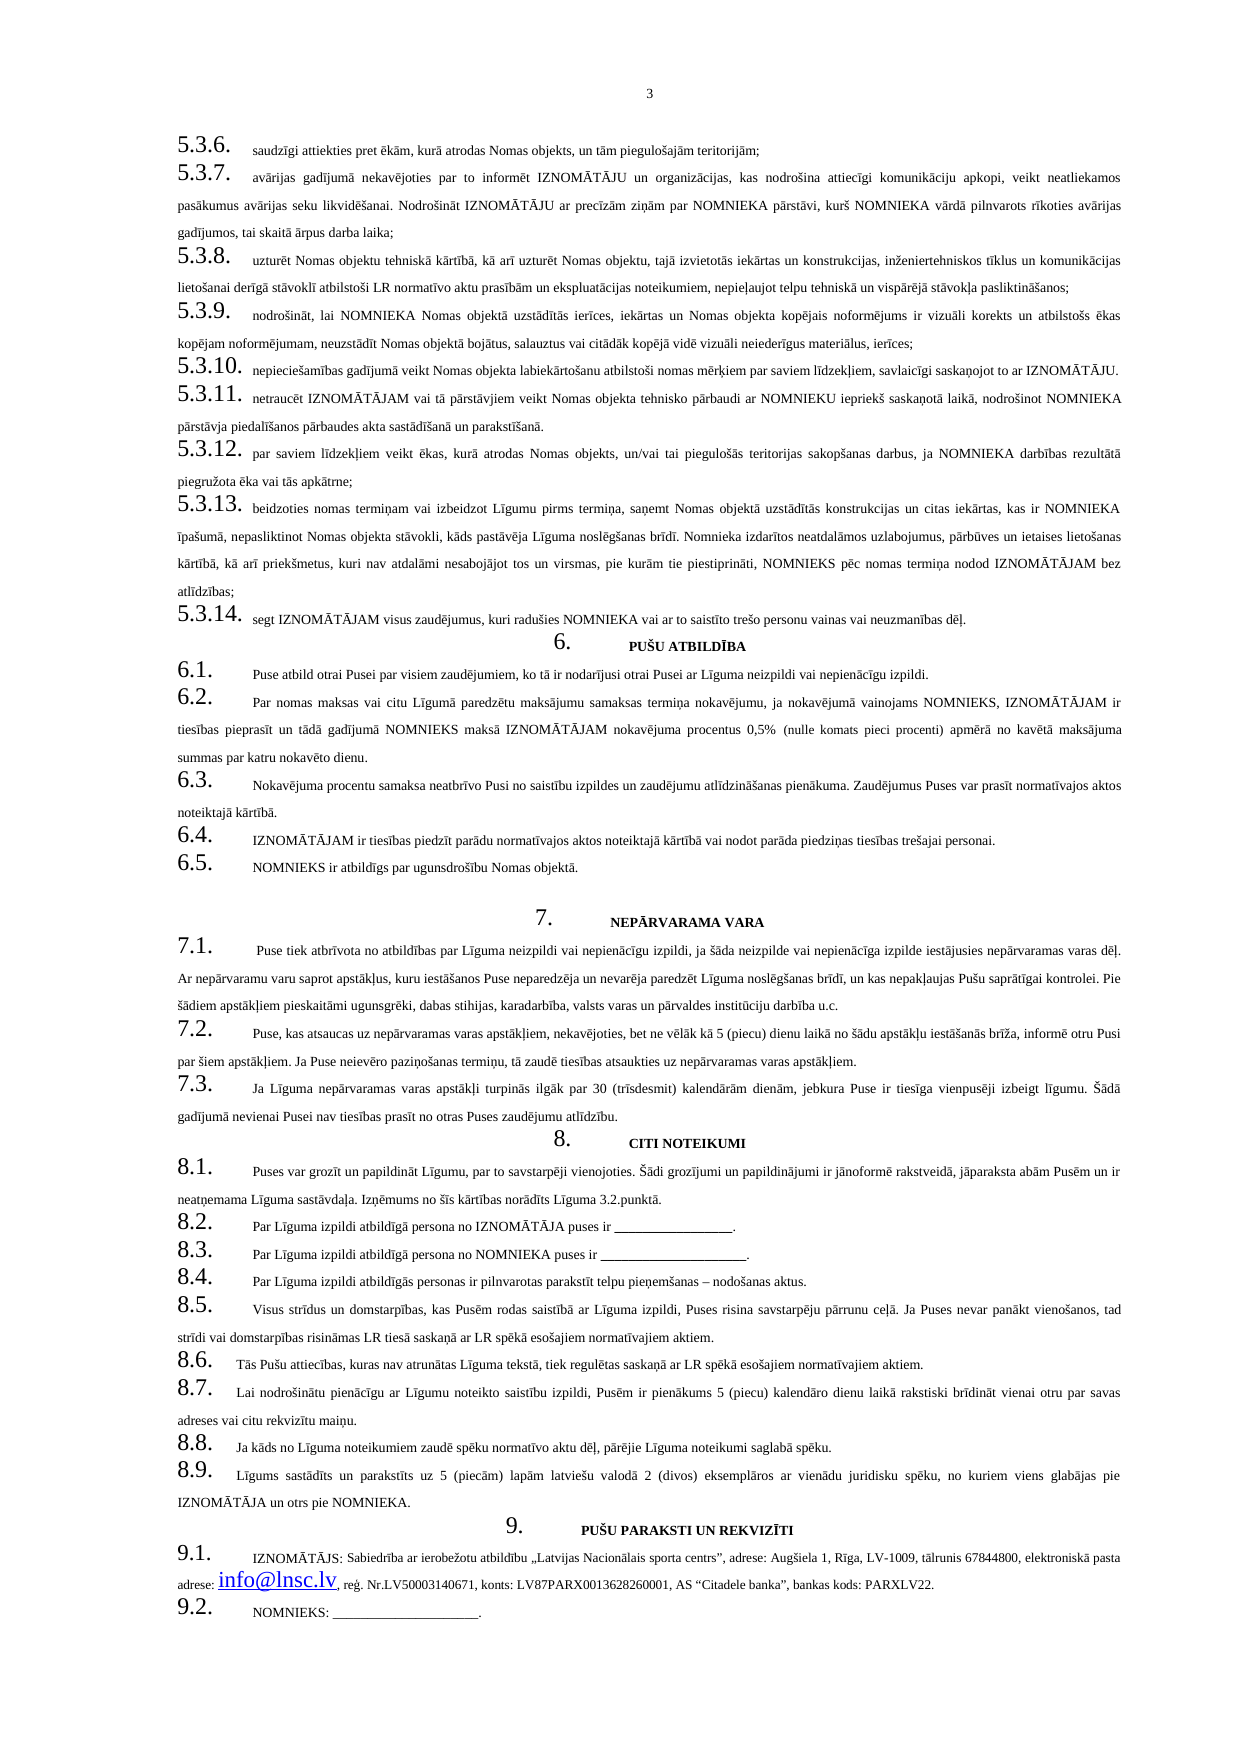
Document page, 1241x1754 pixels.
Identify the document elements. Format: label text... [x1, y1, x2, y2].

list NOMNIEKS ir atbildīgs par ugunsdrošību Nomas objektā. [177, 848, 1122, 876]
list avārijas gadījumā nekavējoties par to informēt IZNOMĀTĀJU un organizācijas, kas nodrošina attiecīgi komunikāciju apkopi, veikt neatliekamos pasākumus avārijas seku likvidēšanai. Nodrošināt IZNOMĀTĀJU ar precīzām ziņām par NOMNIEKA pārstāvi, kurš NOMNIEKA vārdā pilnvarots rīkoties avārijas gadījumos, tai skaitā ārpus darba laika; [177, 158, 1122, 241]
list Ja kāds no Līguma noteikumiem zaudē spēku normatīvo aktu dēļ, pārējie Līguma noteikumi saglabā spēku. [177, 1428, 1122, 1455]
list Puse tiek atbrīvota no atbildības par Līguma neizpildi vai nepienācīgu izpildi, ja šāda neizpilde vai nepienācīga izpilde iestājusies nepārvaramas varas dēļ. Ar nepārvaramu varu saprot apstākļus, kuru iestāšanos Puse neparedzēja un nevarēja paredzēt Līguma noslēgšanas brīdī, un kas nepakļaujas Pušu saprātīgai kontrolei. Pie šādiem apstākļiem pieskaitāmi ugunsgrēki, dabas stihijas, karadarbība, valsts varas un pārvaldes institūciju darbība u.c. [177, 931, 1122, 1014]
list nepieciešamības gadījumā veikt Nomas objekta labiekārtošanu atbilstoši nomas mērķiem par saviem līdzekļiem, savlaicīgi saskaņojot to ar IZNOMĀTĀJU. [177, 351, 1122, 379]
list NOMNIEKS: _____________________. [177, 1592, 1122, 1620]
list par saviem līdzekļiem veikt ēkas, kurā atrodas Nomas objekts, un/vai tai piegulošās teritorijas sakopšanas darbus, ja NOMNIEKA darbības rezultātā piegružota ēka vai tās apkātrne; [177, 434, 1122, 489]
list Nokavējuma procentu samaksa neatbrīvo Pusi no saistību izpildes un zaudējumu atlīdzināšanas pienākuma. Zaudējumus Puses var prasīt normatīvajos aktos noteiktajā kārtībā. [177, 765, 1122, 820]
list Puse atbild otrai Pusei par visiem zaudējumiem, ko tā ir nodarījusi otrai Pusei ar Līguma neizpildi vai nepienācīgu izpildi. [177, 655, 1122, 682]
list segt IZNOMĀTĀJAM visus zaudējumus, kuri radušies NOMNIEKA vai ar to saistīto trešo personu vainas vai neuzmanības dēļ. [177, 599, 1122, 627]
list Par Līguma izpildi atbildīgā persona no IZNOMĀTĀJA puses ir _________________. [177, 1207, 1122, 1234]
list saudzīgi attiekties pret ēkām, kurā atrodas Nomas objekts, un tām piegulošajām teritorijām; [177, 130, 1122, 158]
list beidzoties nomas termiņam vai izbeidzot Līgumu pirms termiņa, saņemt Nomas objektā uzstādītās konstrukcijas un citas iekārtas, kas ir NOMNIEKA īpašumā, nepasliktinot Nomas objekta stāvokli, kāds pastāvēja Līguma noslēgšanas brīdī. Nomnieka izdarītos neatdalāmos uzlabojumus, pārbūves un ietaises lietošanas kārtībā, kā arī priekšmetus, kuri nav atdalāmi nesabojājot tos un virsmas, pie kurām tie piestiprināti, NOMNIEKS pēc nomas termiņa nodod IZNOMĀTĀJAM bez atlīdzības; [177, 489, 1122, 599]
list uzturēt Nomas objektu tehniskā kārtībā, kā arī uzturēt Nomas objektu, tajā izvietotās iekārtas un konstrukcijas, inženiertehniskos tīklus un komunikācijas lietošanai derīgā stāvoklī atbilstoši LR normatīvo aktu prasībām un ekspluatācijas noteikumiem, nepieļaujot telpu tehniskā un vispārējā stāvokļa pasliktināšanos; [177, 241, 1122, 296]
list PUŠU ATBILDĪBA [177, 627, 1122, 655]
list PUŠU PARAKSTI UN REKVIZĪTI [177, 1511, 1122, 1538]
list Tās Pušu attiecības, kuras nav atrunātas Līguma tekstā, tiek regulētas saskaņā ar LR spēkā esošajiem normatīvajiem aktiem. [177, 1345, 1122, 1373]
list Lai nodrošinātu pienācīgu ar Līgumu noteikto saistību izpildi, Pusēm ir pienākums 5 (piecu) kalendāro dienu laikā rakstiski brīdināt vienai otru par savas adreses vai citu rekvizītu maiņu. [177, 1373, 1122, 1428]
list nodrošināt, lai NOMNIEKA Nomas objektā uzstādītās ierīces, iekārtas un Nomas objekta kopējais noformējums ir vizuāli korekts un atbilstošs ēkas kopējam noformējumam, neuzstādīt Nomas objektā bojātus, salauztus vai citādāk kopējā vidē vizuāli neiederīgus materiālus, ierīces; [177, 296, 1122, 351]
list Puse, kas atsaucas uz nepārvaramas varas apstākļiem, nekavējoties, bet ne vēlāk kā 5 (piecu) dienu laikā no šādu apstākļu iestāšanās brīža, informē otru Pusi par šiem apstākļiem. Ja Puse neievēro paziņošanas termiņu, tā zaudē tiesības atsaukties uz nepārvaramas varas apstākļiem. [177, 1014, 1122, 1069]
list netraucēt IZNOMĀTĀJAM vai tā pārstāvjiem veikt Nomas objekta tehnisko pārbaudi ar NOMNIEKU iepriekš saskaņotā laikā, nodrošinot NOMNIEKA pārstāvja piedalīšanos pārbaudes akta sastādīšanā un parakstīšanā. [177, 379, 1122, 434]
list Par Līguma izpildi atbildīgās personas ir pilnvarotas parakstīt telpu pieņemšanas – nodošanas aktus. [177, 1262, 1122, 1290]
list NEPĀRVARAMA VARA [177, 903, 1122, 931]
list IZNOMĀTĀJAM ir tiesības piedzīt parādu normatīvajos aktos noteiktajā kārtībā vai nodot parāda piedziņas tiesības trešajai personai. [177, 820, 1122, 848]
list CITI NOTEIKUMI [177, 1124, 1122, 1152]
list Puses var grozīt un papildināt Līgumu, par to savstarpēji vienojoties. Šādi grozījumi un papildinājumi ir jānoformē rakstveidā, jāparaksta abām Pusēm un ir neatņemama Līguma sastāvdaļa. Izņēmums no šīs kārtības norādīts Līguma 3.2.punktā. [177, 1152, 1122, 1207]
list Par nomas maksas vai citu Līgumā paredzētu maksājumu samaksas termiņa nokavējumu, ja nokavējumā vainojams NOMNIEKS, IZNOMĀTĀJAM ir tiesības pieprasīt un tādā gadījumā NOMNIEKS maksā IZNOMĀTĀJAM nokavējuma procentus 0,5% (nulle komats pieci procenti) apmērā no kavētā maksājuma summas par katru nokavēto dienu. [177, 682, 1122, 765]
list Par Līguma izpildi atbildīgā persona no NOMNIEKA puses ir _____________________. [177, 1234, 1122, 1262]
list Ja Līguma nepārvaramas varas apstākļi turpinās ilgāk par 30 (trīsdesmit) kalendārām dienām, jebkura Puse ir tiesīga vienpusēji izbeigt līgumu. Šādā gadījumā nevienai Pusei nav tiesības prasīt no otras Puses zaudējumu atlīdzību. [177, 1069, 1122, 1124]
list IZNOMĀTĀJS: Sabiedrība ar ierobežotu atbildību „Latvijas Nacionālais sporta centrs”, adrese: Augšiela 1, Rīga, LV-1009, tālrunis 67844800, elektroniskā pasta adrese: info@lnsc.lv, reģ. Nr.LV50003140671, konts: LV87PARX0013628260001, AS “Citadele banka”, bankas kods: PARXLV22. [177, 1538, 1122, 1592]
list Visus strīdus un domstarpības, kas Pusēm rodas saistībā ar Līguma izpildi, Puses risina savstarpēju pārrunu ceļā. Ja Puses nevar panākt vienošanos, tad strīdi vai domstarpības risināmas LR tiesā saskaņā ar LR spēkā esošajiem normatīvajiem aktiem. [177, 1290, 1122, 1345]
list Līgums sastādīts un parakstīts uz 5 (piecām) lapām latviešu valodā 2 (divos) eksemplāros ar vienādu juridisku spēku, no kuriem viens glabājas pie IZNOMĀTĀJA un otrs pie NOMNIEKA. [177, 1455, 1122, 1511]
